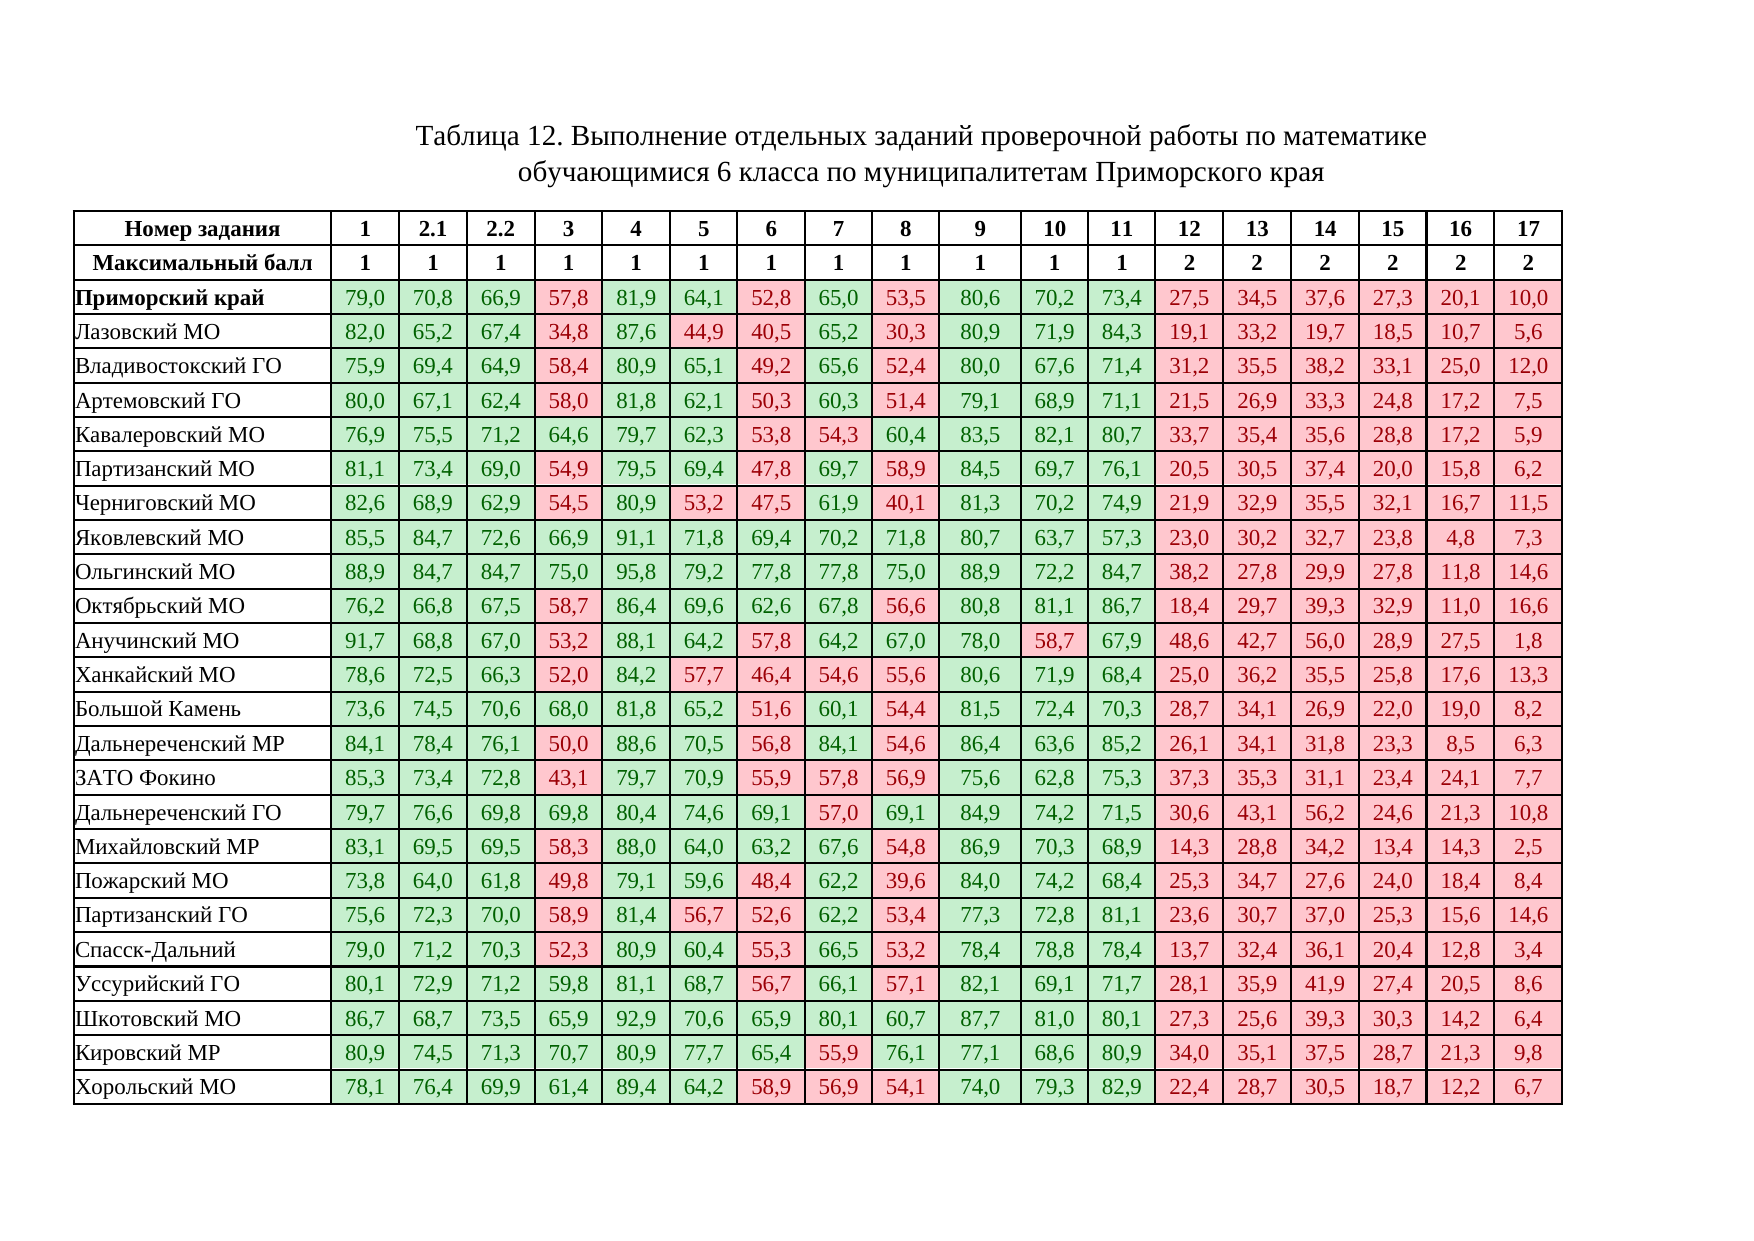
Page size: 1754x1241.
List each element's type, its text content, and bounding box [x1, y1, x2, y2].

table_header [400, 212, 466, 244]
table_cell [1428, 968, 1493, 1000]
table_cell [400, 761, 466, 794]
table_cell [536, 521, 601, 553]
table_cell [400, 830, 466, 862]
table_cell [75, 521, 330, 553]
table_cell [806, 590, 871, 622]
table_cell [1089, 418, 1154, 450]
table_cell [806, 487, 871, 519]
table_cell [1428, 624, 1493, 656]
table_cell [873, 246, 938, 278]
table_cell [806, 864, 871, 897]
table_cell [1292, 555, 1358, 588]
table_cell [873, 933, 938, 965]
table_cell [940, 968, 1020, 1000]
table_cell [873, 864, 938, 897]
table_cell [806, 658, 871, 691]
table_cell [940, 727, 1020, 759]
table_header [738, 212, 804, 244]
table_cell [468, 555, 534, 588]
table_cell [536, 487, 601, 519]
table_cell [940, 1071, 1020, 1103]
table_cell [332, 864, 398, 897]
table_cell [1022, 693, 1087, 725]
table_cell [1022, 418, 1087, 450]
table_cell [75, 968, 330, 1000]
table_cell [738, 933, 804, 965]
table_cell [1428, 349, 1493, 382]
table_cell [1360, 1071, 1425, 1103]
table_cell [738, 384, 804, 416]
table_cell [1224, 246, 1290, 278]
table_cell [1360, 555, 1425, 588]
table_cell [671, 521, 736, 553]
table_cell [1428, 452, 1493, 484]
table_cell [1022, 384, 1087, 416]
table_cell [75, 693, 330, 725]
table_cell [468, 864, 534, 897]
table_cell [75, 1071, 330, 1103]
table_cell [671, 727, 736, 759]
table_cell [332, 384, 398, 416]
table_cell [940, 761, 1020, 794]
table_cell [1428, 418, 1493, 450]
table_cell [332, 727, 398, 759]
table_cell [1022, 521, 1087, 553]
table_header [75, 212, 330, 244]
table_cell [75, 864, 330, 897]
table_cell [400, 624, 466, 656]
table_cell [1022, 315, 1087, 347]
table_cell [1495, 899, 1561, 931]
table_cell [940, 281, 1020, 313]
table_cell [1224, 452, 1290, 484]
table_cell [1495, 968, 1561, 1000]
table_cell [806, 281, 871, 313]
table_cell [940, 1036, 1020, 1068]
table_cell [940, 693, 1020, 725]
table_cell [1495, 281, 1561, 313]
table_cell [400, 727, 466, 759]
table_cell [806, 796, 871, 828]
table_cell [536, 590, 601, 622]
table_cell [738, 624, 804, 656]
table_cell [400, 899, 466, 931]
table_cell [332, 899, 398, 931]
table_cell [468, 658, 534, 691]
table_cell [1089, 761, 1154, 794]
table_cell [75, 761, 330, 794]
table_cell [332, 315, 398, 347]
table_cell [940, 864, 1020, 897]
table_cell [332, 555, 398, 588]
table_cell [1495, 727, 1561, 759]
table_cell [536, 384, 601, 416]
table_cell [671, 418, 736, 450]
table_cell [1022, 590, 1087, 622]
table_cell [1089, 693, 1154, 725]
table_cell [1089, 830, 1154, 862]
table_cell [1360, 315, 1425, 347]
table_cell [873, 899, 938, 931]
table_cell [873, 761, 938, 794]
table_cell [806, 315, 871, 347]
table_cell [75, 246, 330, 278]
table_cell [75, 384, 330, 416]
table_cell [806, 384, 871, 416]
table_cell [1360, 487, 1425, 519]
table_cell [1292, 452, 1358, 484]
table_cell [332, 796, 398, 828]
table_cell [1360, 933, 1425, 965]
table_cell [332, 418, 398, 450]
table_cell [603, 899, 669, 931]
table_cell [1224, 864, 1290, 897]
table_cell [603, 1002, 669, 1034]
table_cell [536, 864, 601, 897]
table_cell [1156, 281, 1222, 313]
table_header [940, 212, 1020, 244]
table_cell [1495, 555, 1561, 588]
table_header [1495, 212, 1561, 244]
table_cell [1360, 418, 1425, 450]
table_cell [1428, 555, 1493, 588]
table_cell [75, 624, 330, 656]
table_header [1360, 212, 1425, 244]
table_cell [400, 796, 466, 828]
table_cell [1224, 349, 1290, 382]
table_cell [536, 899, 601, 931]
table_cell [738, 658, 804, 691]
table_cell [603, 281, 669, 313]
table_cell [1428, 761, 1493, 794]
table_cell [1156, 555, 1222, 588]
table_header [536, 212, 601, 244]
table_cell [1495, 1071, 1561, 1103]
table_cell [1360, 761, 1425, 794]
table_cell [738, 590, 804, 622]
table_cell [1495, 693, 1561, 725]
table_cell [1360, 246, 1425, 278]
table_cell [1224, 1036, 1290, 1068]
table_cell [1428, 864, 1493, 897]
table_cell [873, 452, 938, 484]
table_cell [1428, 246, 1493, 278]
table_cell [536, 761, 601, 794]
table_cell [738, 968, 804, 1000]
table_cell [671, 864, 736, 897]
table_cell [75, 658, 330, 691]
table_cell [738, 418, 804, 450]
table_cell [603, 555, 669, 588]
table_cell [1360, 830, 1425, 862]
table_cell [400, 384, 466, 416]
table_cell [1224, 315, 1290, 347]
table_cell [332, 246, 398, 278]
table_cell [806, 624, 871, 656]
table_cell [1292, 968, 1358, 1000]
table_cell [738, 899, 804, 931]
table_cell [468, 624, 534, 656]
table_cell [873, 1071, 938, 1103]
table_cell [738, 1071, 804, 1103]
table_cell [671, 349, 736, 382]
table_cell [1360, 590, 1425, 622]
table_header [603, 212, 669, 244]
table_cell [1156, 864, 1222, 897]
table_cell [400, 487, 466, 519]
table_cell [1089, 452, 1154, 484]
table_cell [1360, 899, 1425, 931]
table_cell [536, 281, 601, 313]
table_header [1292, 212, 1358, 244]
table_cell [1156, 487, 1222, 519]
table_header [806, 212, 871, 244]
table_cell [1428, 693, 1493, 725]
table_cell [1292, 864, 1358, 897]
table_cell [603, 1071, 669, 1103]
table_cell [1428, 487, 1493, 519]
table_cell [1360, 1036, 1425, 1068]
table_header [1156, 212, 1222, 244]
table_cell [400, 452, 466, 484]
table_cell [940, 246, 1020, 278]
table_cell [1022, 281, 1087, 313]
text Таблица 12. Выполнение отдельных заданий проверочной работы по математике [177, 118, 1665, 152]
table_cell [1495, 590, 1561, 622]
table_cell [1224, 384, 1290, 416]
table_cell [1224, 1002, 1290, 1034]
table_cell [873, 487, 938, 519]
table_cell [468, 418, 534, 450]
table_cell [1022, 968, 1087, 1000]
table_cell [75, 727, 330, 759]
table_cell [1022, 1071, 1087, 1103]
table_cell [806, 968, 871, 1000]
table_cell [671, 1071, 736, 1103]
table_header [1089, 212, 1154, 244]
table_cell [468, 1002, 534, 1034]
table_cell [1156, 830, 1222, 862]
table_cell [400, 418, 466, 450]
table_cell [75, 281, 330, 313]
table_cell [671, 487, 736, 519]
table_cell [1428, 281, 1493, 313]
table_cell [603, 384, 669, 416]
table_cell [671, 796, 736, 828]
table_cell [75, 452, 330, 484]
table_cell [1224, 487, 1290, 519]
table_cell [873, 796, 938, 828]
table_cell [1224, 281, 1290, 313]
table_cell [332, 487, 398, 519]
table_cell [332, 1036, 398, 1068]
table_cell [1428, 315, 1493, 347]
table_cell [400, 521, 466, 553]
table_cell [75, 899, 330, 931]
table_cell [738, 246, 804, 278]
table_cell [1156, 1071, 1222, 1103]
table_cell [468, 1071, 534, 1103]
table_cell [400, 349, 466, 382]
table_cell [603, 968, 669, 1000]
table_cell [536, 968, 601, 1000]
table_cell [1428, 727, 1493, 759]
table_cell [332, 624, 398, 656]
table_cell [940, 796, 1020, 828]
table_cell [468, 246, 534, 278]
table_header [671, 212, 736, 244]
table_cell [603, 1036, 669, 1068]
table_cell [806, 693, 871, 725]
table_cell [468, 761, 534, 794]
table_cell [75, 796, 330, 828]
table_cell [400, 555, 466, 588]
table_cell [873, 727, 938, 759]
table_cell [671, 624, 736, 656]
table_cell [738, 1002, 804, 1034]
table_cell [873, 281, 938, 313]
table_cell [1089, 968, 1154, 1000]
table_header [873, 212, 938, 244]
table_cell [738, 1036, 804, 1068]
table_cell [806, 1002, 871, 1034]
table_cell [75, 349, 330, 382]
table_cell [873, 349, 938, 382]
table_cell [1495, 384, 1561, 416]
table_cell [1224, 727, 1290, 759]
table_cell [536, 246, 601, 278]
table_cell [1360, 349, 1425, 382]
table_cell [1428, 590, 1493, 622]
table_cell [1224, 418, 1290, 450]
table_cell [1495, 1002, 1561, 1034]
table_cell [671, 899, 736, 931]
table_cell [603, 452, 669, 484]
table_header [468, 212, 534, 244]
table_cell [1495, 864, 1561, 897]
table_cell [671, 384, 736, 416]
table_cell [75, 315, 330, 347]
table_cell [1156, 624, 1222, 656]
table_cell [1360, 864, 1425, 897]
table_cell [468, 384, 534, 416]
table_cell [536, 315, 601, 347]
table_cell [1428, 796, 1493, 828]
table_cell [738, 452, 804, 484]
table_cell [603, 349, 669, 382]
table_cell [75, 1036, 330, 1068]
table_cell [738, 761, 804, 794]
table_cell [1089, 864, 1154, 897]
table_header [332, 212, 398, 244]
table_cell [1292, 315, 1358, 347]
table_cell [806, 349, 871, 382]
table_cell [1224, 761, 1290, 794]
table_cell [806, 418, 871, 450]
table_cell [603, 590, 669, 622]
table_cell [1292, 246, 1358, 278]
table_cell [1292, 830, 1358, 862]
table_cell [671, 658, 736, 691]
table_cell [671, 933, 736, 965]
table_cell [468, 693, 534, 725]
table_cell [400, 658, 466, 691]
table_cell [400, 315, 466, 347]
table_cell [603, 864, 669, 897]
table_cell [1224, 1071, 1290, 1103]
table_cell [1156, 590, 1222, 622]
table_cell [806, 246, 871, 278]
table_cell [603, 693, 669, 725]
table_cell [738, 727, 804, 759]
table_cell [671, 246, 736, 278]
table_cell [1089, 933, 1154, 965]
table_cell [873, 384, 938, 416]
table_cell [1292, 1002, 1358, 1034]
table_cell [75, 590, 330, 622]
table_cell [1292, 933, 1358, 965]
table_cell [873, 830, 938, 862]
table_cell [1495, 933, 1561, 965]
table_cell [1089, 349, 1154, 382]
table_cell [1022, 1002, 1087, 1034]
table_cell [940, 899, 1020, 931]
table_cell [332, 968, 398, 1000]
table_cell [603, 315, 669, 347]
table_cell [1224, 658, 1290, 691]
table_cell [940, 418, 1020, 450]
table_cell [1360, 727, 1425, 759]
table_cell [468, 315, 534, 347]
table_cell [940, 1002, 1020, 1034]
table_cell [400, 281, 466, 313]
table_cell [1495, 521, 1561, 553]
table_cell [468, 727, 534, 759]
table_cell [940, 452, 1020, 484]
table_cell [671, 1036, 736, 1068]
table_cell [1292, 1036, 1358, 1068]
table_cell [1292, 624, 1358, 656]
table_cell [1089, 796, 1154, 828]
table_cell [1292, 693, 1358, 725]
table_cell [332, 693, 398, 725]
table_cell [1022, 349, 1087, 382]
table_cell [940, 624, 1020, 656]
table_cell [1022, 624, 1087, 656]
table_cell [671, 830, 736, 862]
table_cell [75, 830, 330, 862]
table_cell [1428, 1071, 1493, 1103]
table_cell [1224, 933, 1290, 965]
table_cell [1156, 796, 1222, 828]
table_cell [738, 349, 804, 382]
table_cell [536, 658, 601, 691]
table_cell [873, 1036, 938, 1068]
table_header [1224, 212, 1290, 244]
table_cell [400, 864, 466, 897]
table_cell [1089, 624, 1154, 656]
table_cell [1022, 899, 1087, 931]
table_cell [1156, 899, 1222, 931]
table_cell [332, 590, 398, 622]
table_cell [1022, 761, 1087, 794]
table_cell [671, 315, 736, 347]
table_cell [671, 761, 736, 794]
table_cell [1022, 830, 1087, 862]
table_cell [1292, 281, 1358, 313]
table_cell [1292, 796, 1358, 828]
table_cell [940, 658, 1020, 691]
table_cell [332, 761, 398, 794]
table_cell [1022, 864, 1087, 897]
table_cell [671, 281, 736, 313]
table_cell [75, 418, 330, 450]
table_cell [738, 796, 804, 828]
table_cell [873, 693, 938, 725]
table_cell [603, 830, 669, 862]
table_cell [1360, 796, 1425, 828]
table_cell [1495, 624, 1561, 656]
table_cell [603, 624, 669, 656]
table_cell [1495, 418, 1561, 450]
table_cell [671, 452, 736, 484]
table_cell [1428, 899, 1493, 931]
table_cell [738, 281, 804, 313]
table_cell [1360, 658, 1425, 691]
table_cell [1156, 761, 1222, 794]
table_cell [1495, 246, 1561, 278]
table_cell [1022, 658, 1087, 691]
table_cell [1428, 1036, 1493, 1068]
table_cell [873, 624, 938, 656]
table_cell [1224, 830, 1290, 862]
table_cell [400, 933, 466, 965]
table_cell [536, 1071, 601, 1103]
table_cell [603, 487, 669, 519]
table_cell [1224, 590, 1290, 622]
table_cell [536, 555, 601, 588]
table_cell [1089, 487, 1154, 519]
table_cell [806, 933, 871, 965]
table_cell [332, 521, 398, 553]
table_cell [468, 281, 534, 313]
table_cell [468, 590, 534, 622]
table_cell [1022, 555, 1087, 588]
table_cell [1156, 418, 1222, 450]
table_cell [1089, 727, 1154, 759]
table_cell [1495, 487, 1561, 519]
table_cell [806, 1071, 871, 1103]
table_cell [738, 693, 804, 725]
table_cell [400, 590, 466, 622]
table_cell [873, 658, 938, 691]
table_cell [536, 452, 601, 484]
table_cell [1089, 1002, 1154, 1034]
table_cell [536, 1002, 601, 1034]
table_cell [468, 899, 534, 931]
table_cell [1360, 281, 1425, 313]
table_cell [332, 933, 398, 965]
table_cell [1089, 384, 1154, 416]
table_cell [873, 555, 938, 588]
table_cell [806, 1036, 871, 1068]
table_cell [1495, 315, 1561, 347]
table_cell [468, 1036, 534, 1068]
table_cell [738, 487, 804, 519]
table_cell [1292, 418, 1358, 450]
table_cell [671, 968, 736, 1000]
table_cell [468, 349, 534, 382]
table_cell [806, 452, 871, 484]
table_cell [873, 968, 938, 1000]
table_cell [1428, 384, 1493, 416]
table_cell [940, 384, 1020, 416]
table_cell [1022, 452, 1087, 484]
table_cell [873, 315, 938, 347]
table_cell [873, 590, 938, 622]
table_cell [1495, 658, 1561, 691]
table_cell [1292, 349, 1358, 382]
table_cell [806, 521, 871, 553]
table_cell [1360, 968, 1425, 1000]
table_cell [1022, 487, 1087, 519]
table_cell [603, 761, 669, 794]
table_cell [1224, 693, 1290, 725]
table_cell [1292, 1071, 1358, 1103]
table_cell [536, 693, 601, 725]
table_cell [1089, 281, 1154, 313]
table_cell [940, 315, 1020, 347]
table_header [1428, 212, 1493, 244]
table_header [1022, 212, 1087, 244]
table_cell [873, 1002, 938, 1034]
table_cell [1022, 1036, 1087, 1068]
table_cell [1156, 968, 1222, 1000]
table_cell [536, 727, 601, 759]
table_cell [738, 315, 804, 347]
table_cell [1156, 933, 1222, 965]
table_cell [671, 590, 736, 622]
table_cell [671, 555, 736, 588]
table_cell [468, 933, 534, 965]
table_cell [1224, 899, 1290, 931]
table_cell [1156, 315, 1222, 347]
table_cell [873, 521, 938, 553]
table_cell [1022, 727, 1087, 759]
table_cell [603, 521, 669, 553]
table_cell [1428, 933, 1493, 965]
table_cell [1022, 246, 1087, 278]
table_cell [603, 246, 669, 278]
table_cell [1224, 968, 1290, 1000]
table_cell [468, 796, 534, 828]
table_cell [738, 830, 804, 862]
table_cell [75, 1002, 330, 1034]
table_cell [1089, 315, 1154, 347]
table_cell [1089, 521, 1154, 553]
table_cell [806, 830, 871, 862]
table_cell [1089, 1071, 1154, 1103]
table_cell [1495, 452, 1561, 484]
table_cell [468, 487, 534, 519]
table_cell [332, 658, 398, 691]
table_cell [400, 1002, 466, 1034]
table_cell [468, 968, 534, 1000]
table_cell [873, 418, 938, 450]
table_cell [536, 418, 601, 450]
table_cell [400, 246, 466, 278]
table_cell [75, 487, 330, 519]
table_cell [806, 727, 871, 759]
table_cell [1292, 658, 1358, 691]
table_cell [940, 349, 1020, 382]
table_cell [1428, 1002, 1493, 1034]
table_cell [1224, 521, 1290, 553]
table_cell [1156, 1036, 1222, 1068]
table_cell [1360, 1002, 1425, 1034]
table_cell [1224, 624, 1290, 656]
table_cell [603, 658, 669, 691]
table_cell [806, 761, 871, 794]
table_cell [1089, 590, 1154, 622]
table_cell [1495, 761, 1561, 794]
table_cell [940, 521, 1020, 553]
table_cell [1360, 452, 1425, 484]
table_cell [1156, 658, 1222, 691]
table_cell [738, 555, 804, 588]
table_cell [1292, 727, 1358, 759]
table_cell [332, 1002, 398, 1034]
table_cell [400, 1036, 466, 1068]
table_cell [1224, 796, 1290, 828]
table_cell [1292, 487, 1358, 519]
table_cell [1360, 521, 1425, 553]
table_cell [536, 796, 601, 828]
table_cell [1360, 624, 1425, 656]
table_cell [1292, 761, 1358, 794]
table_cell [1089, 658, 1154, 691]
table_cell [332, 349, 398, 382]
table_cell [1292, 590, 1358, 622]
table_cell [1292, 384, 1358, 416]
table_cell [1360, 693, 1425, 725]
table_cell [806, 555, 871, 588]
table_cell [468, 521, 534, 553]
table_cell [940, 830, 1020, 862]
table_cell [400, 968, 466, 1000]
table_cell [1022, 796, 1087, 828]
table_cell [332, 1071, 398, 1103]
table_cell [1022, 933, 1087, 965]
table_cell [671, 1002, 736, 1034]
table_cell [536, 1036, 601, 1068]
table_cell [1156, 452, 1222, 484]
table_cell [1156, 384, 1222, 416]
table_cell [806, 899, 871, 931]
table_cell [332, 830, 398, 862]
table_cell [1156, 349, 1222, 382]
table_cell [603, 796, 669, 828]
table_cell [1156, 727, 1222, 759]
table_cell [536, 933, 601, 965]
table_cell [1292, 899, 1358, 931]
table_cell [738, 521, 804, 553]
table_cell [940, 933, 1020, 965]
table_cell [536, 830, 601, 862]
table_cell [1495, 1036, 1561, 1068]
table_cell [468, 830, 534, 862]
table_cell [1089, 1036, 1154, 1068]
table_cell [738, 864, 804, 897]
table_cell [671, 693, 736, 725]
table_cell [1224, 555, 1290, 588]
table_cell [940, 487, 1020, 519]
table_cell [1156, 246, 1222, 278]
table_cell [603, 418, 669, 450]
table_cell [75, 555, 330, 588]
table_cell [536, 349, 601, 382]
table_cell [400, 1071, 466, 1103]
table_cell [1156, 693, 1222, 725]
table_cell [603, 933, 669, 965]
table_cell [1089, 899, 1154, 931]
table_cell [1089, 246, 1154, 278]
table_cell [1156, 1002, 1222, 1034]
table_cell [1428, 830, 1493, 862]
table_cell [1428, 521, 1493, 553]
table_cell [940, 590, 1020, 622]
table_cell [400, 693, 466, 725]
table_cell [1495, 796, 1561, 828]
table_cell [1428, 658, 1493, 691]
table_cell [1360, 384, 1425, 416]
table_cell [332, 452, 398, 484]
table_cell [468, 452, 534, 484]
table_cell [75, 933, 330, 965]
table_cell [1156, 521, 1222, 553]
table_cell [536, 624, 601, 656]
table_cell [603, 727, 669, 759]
text обучающимися 6 класса по муниципалитетам Приморского края [177, 154, 1665, 187]
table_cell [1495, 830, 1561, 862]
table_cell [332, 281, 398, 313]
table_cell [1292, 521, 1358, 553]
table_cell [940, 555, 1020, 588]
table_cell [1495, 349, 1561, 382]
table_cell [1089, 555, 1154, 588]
